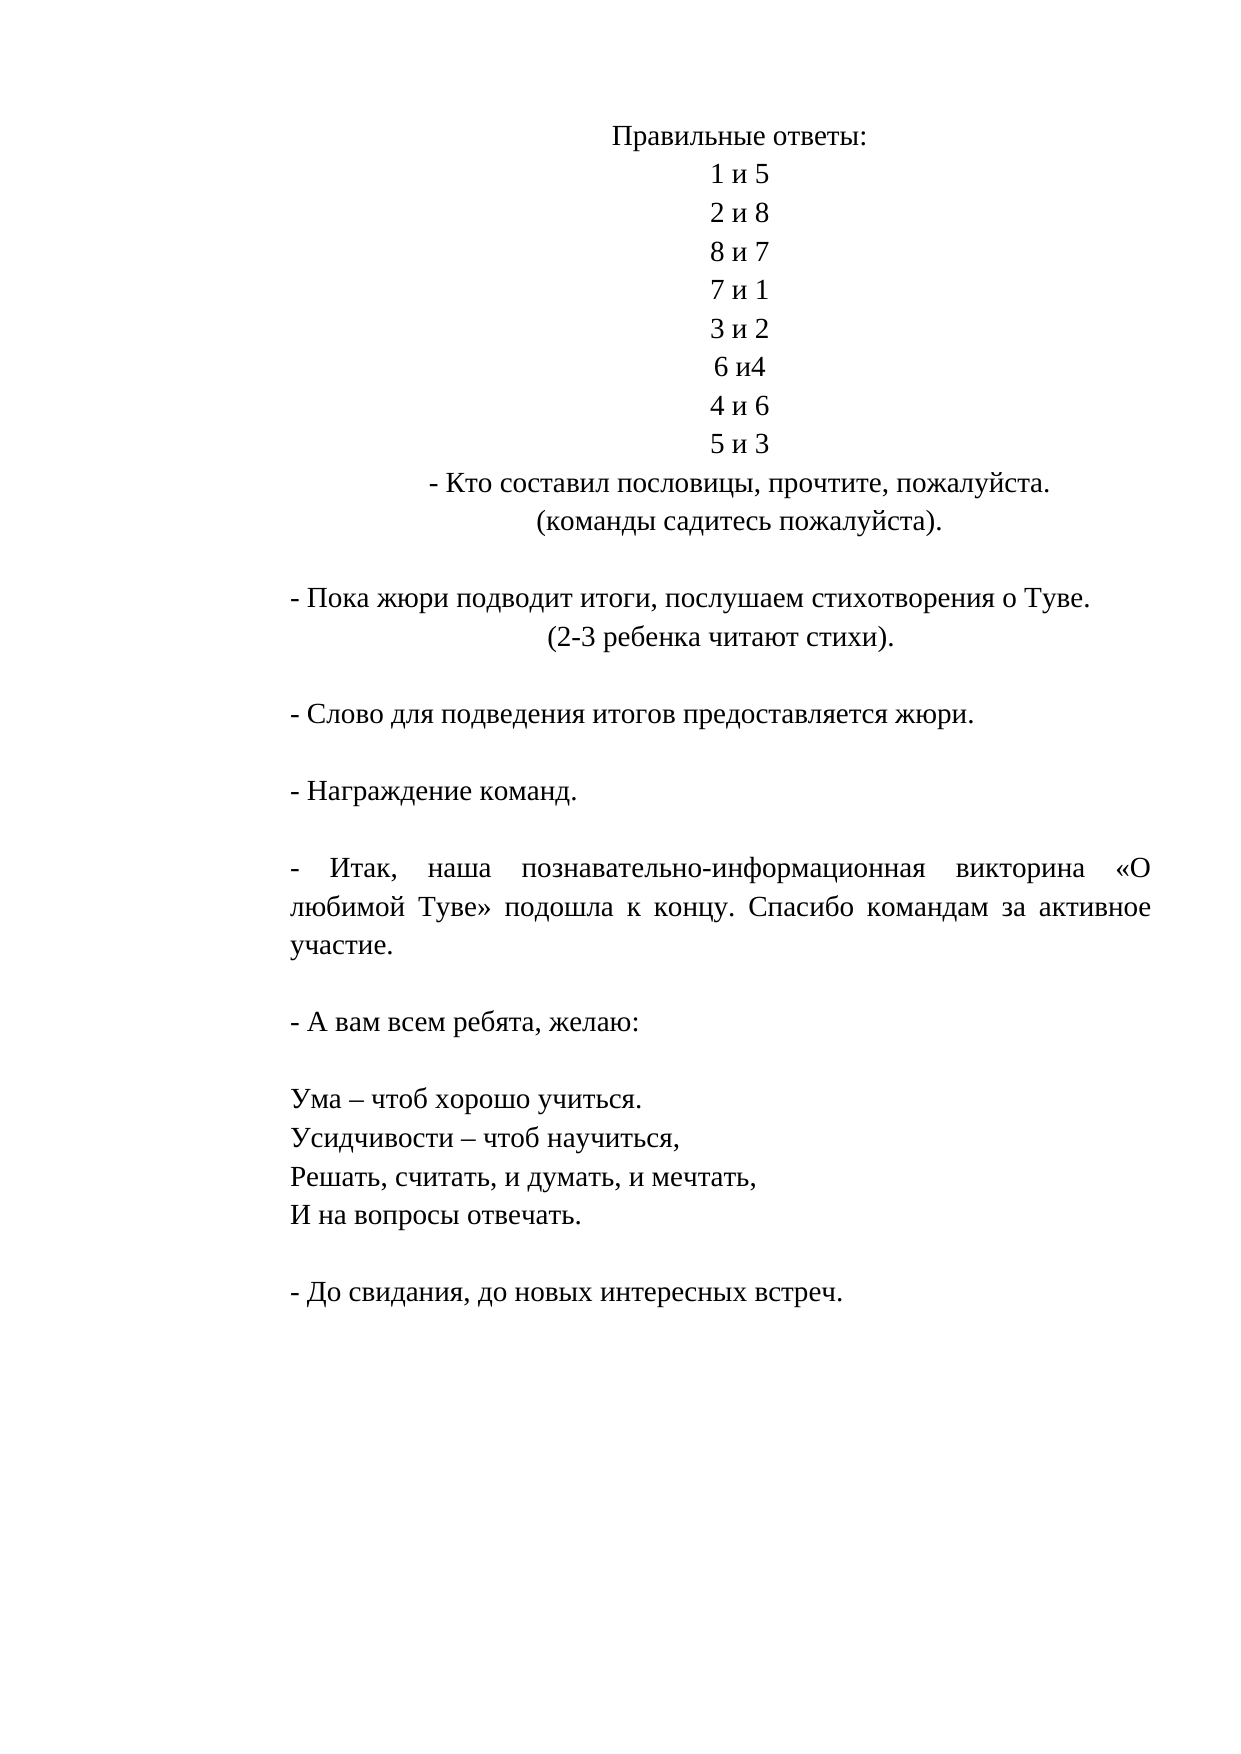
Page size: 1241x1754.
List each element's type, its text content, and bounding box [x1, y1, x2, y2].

list Усидчивости – чтоб научиться, [290, 1120, 1152, 1154]
list 5 и 3 [327, 426, 1152, 460]
list - А вам всем ребята, желаю: [290, 1004, 1152, 1038]
list - До свидания, до новых интересных встреч. [290, 1274, 1152, 1308]
list 1 и 5 [327, 157, 1152, 190]
list (2-3 ребенка читают стихи). [290, 619, 1152, 653]
list (команды садитесь пожалуйста). [327, 503, 1152, 537]
list Ума – чтоб хорошо учиться. [290, 1082, 1152, 1115]
list - Слово для подведения итогов предоставляется жюри. [290, 696, 1152, 730]
list 7 и 1 [327, 272, 1152, 306]
list 3 и 2 [327, 311, 1152, 344]
list Решать, считать, и думать, и мечтать, [290, 1159, 1152, 1192]
list 4 и 6 [327, 388, 1152, 421]
list - Пока жюри подводит итоги, послушаем стихотворения о Туве. [290, 581, 1152, 614]
list 6 и4 [327, 349, 1152, 383]
list - Итак, наша познавательно-информационная викторина «О любимой Туве» подошла к концу. Спасибо командам за активное участие. [290, 850, 1152, 961]
list И на вопросы отвечать. [290, 1197, 1152, 1231]
list Правильные ответы: [327, 118, 1152, 152]
list - Награждение команд. [290, 773, 1152, 807]
list - Кто составил пословицы, прочтите, пожалуйста. [327, 465, 1152, 498]
list 8 и 7 [327, 234, 1152, 267]
list 2 и 8 [327, 195, 1152, 229]
